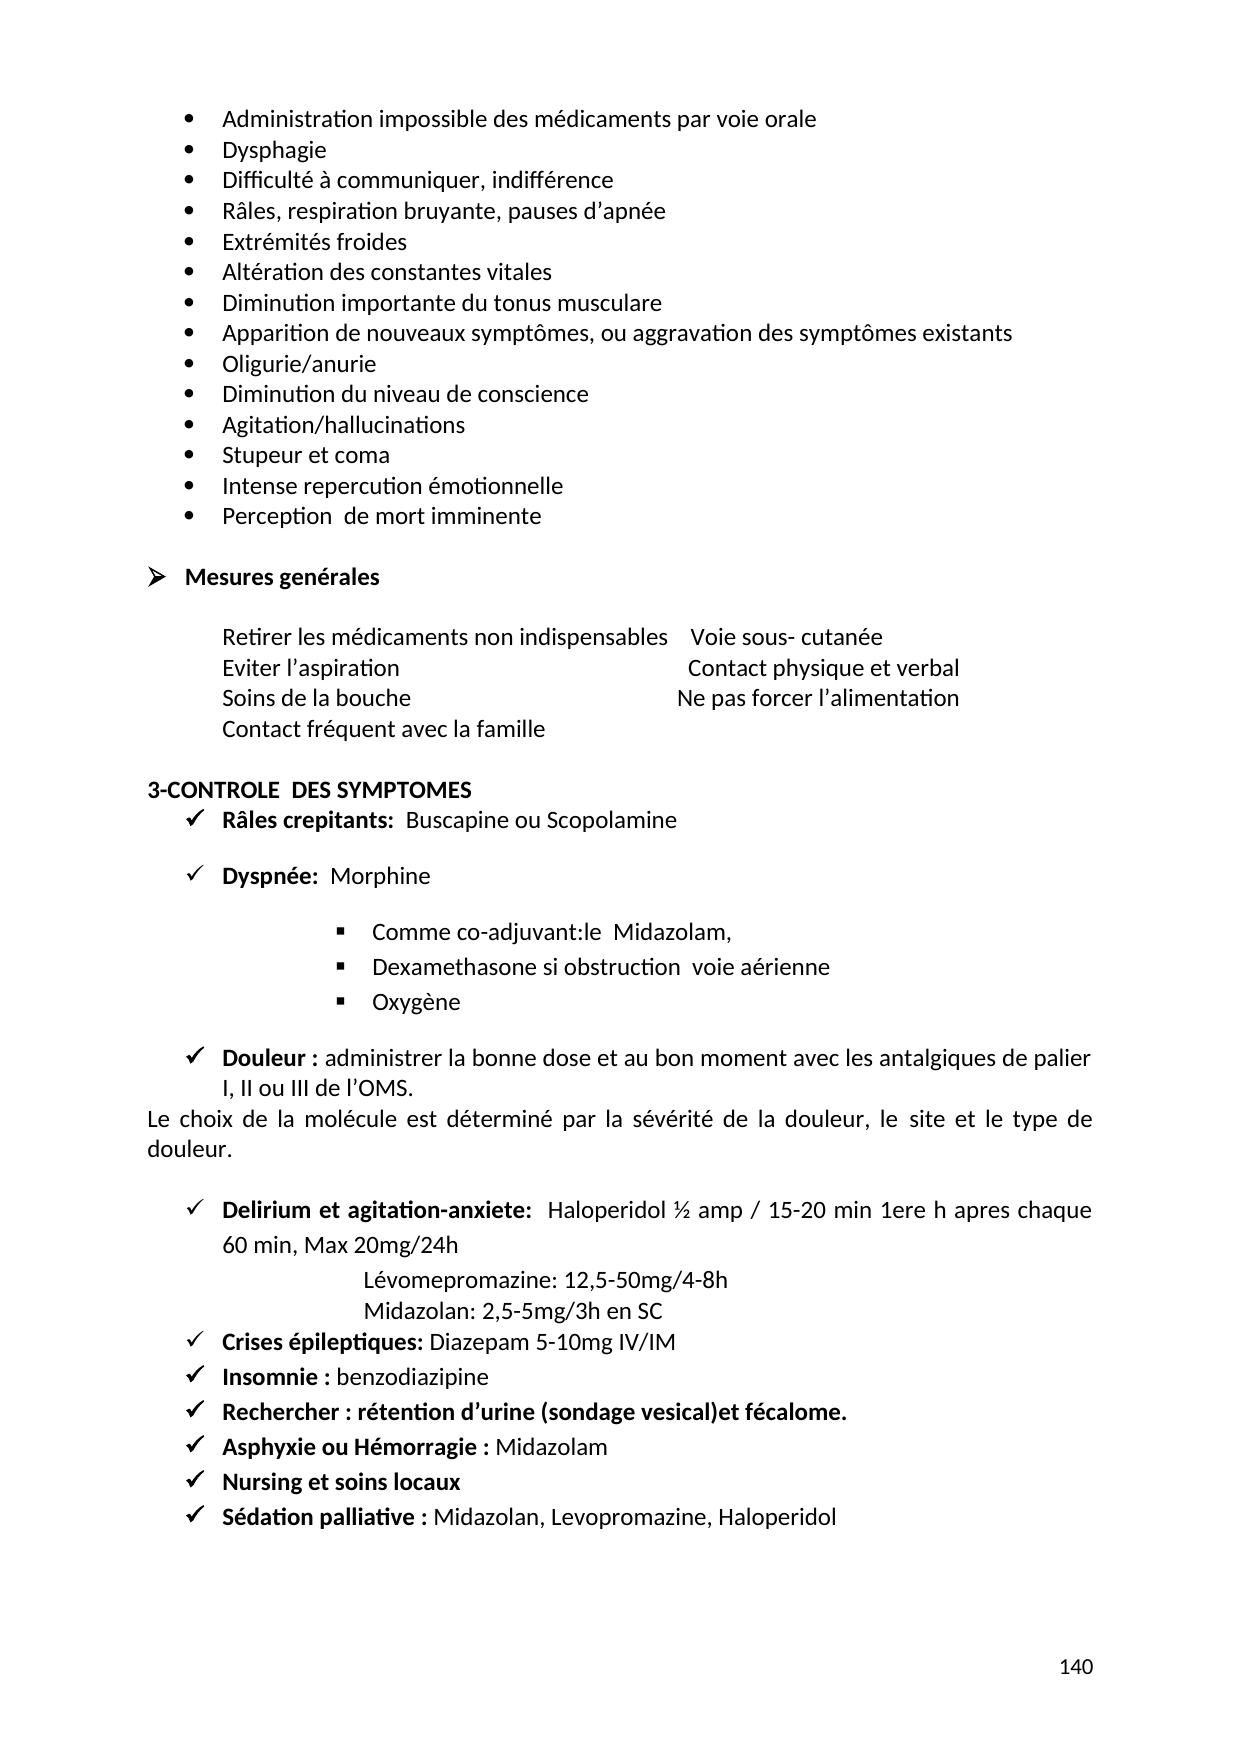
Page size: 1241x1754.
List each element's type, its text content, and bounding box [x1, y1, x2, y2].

text Midazolan: 2,5-5mg/3h en SC [222, 1295, 1093, 1326]
list Crises épileptiques: Diazepam 5-10mg IV/IM [184, 1326, 1093, 1356]
text Retirer les médicaments non indispensables Voie sous- cutanée [222, 621, 1093, 652]
list Delirium et agitation-anxiete: Haloperidol ½ amp / 15-20 min 1ere h apres chaque 60 min, Max 20mg/24h [184, 1194, 1093, 1260]
text 3-CONTROLE DES SYMPTOMES [147, 774, 1093, 804]
text Eviter l’aspiration Contact physique et verbal [222, 652, 1093, 682]
list Oligurie/anurie [184, 348, 1093, 378]
list Mesures genérales [147, 561, 1093, 592]
list Administration impossible des médicaments par voie orale [184, 103, 1093, 134]
list Diminution du niveau de conscience [184, 378, 1093, 409]
list Perception de mort imminente [184, 500, 1093, 531]
list Difficulté à communiquer, indifférence [184, 164, 1093, 195]
list Douleur : administrer la bonne dose et au bon moment avec les antalgiques de palier I, II ou III de l’OMS. [184, 1042, 1093, 1103]
list Apparition de nouveaux symptômes, ou aggravation des symptômes existants [184, 317, 1093, 348]
list Intense repercution émotionnelle [184, 470, 1093, 500]
list Rechercher : rétention d’urine (sondage vesical)et fécalome. [184, 1396, 1093, 1426]
list Dyspnée: Morphine [184, 860, 1093, 891]
list Oxygène [334, 986, 1093, 1017]
list Comme co-adjuvant:le Midazolam, [334, 916, 1093, 947]
text Le choix de la molécule est déterminé par la sévérité de la douleur, le site et le type de douleur. [147, 1103, 1093, 1164]
list Nursing et soins locaux [184, 1466, 1093, 1496]
list Sédation palliative : Midazolan, Levopromazine, Haloperidol [184, 1501, 1093, 1531]
list Stupeur et coma [184, 439, 1093, 470]
list Insomnie : benzodiazipine [184, 1361, 1093, 1391]
text Contact fréquent avec la famille [222, 713, 1093, 743]
list Râles crepitants: Buscapine ou Scopolamine [184, 804, 1093, 835]
list Dexamethasone si obstruction voie aérienne [334, 951, 1093, 982]
text Soins de la bouche Ne pas forcer l’alimentation [222, 682, 1093, 713]
list Extrémités froides [184, 226, 1093, 256]
list Diminution importante du tonus musculare [184, 287, 1093, 317]
text Lévomepromazine: 12,5-50mg/4-8h [222, 1264, 1093, 1295]
list Râles, respiration bruyante, pauses d’apnée [184, 195, 1093, 226]
list Altération des constantes vitales [184, 256, 1093, 287]
list Dysphagie [184, 134, 1093, 164]
list Agitation/hallucinations [184, 409, 1093, 439]
list Asphyxie ou Hémorragie : Midazolam [184, 1431, 1093, 1461]
